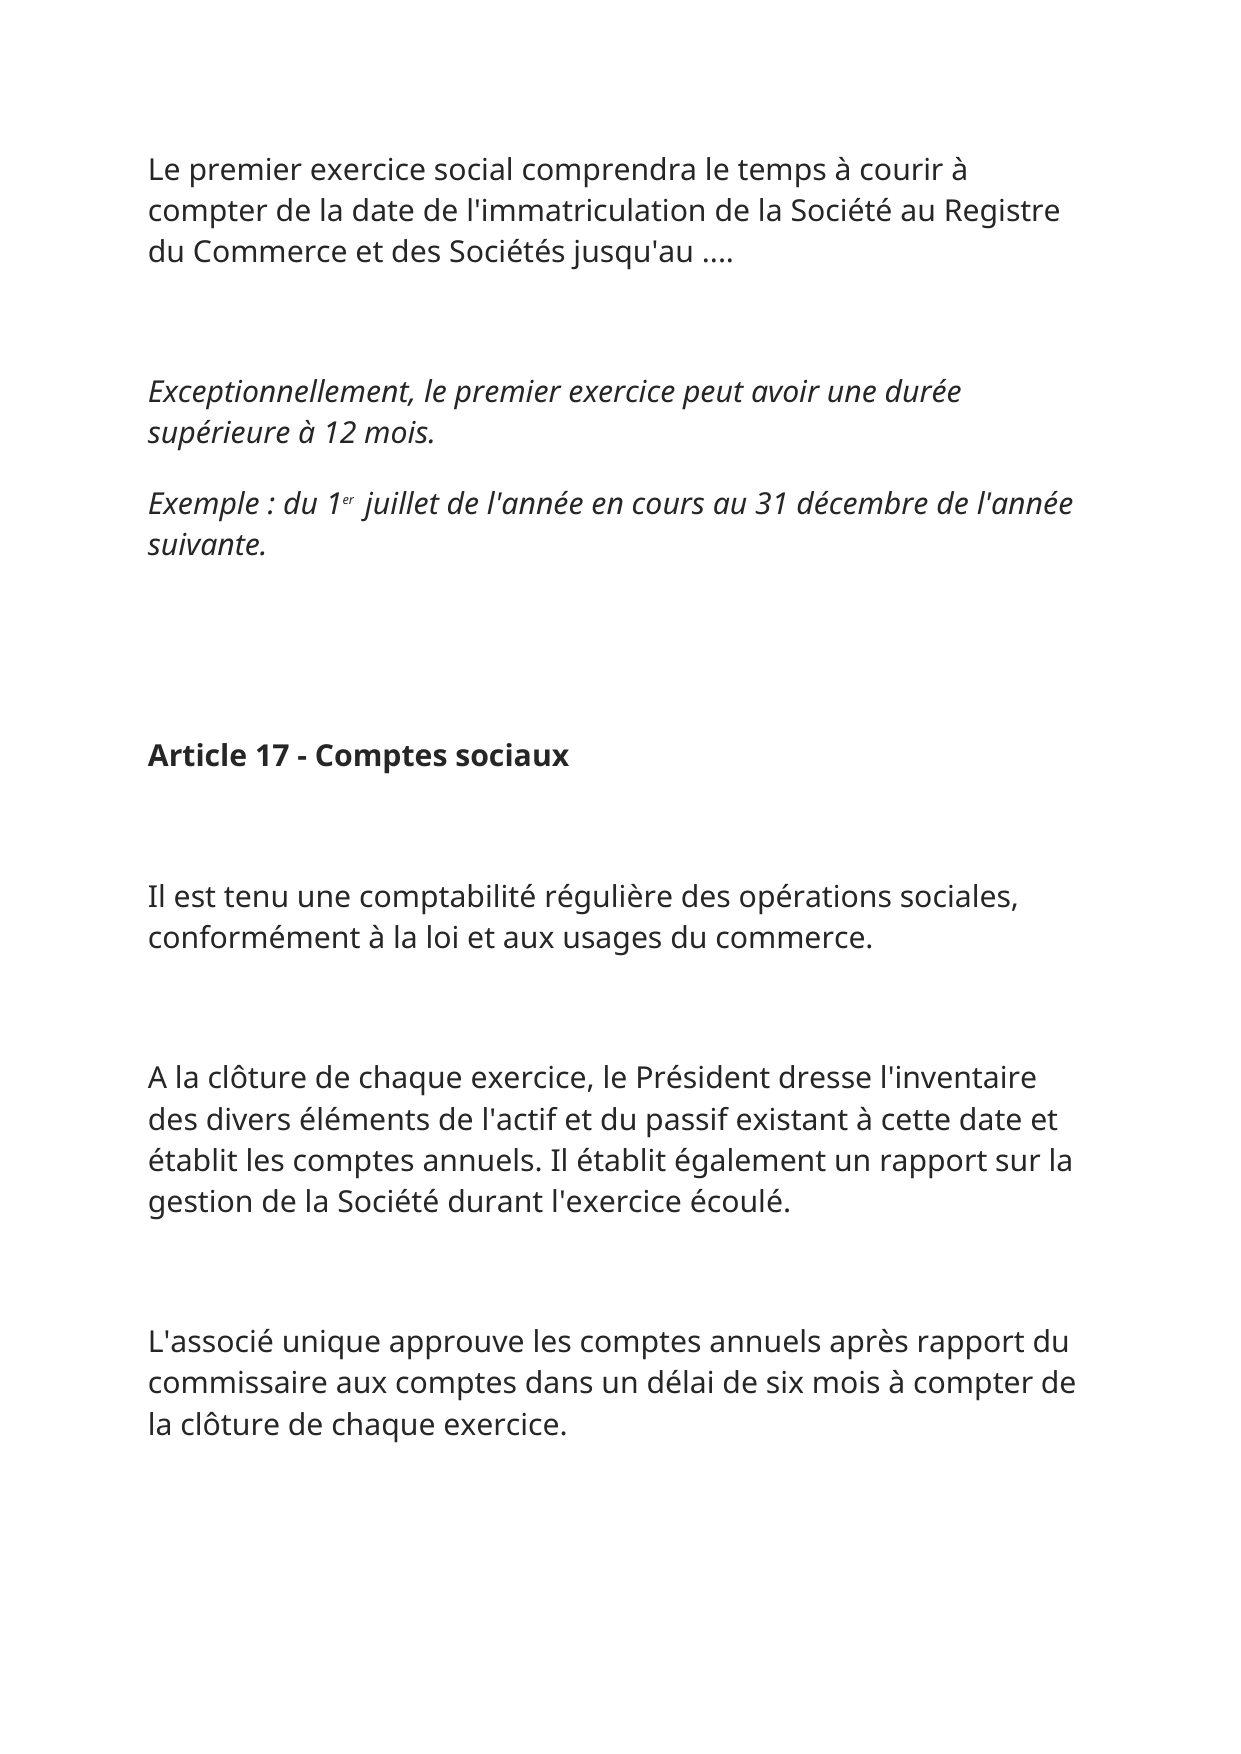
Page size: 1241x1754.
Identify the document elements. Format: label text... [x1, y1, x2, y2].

text Article 17 - Comptes sociaux [148, 734, 1093, 775]
text Le premier exercice social comprendra le temps à courir à compter de la date de l'immatriculation de la Société au Registre du Commerce et des Sociétés jusqu'au .... [148, 148, 1093, 271]
text L'associé unique approuve les comptes annuels après rapport du commissaire aux comptes dans un délai de six mois à compter de la clôture de chaque exercice. [148, 1321, 1093, 1444]
text Exceptionnellement, le premier exercice peut avoir une durée supérieure à 12 mois. [148, 371, 1093, 453]
text Il est tenu une comptabilité régulière des opérations sociales, conformément à la loi et aux usages du commerce. [148, 875, 1093, 957]
text A la clôture de chaque exercice, le Président dresse l'inventaire des divers éléments de l'actif et du passif existant à cette date et établit les comptes annuels. Il établit également un rapport sur la gestion de la Société durant l'exercice écoulé. [148, 1056, 1093, 1221]
text Exemple : du 1er juillet de l'année en cours au 31 décembre de l'année suivante. [148, 482, 1093, 564]
